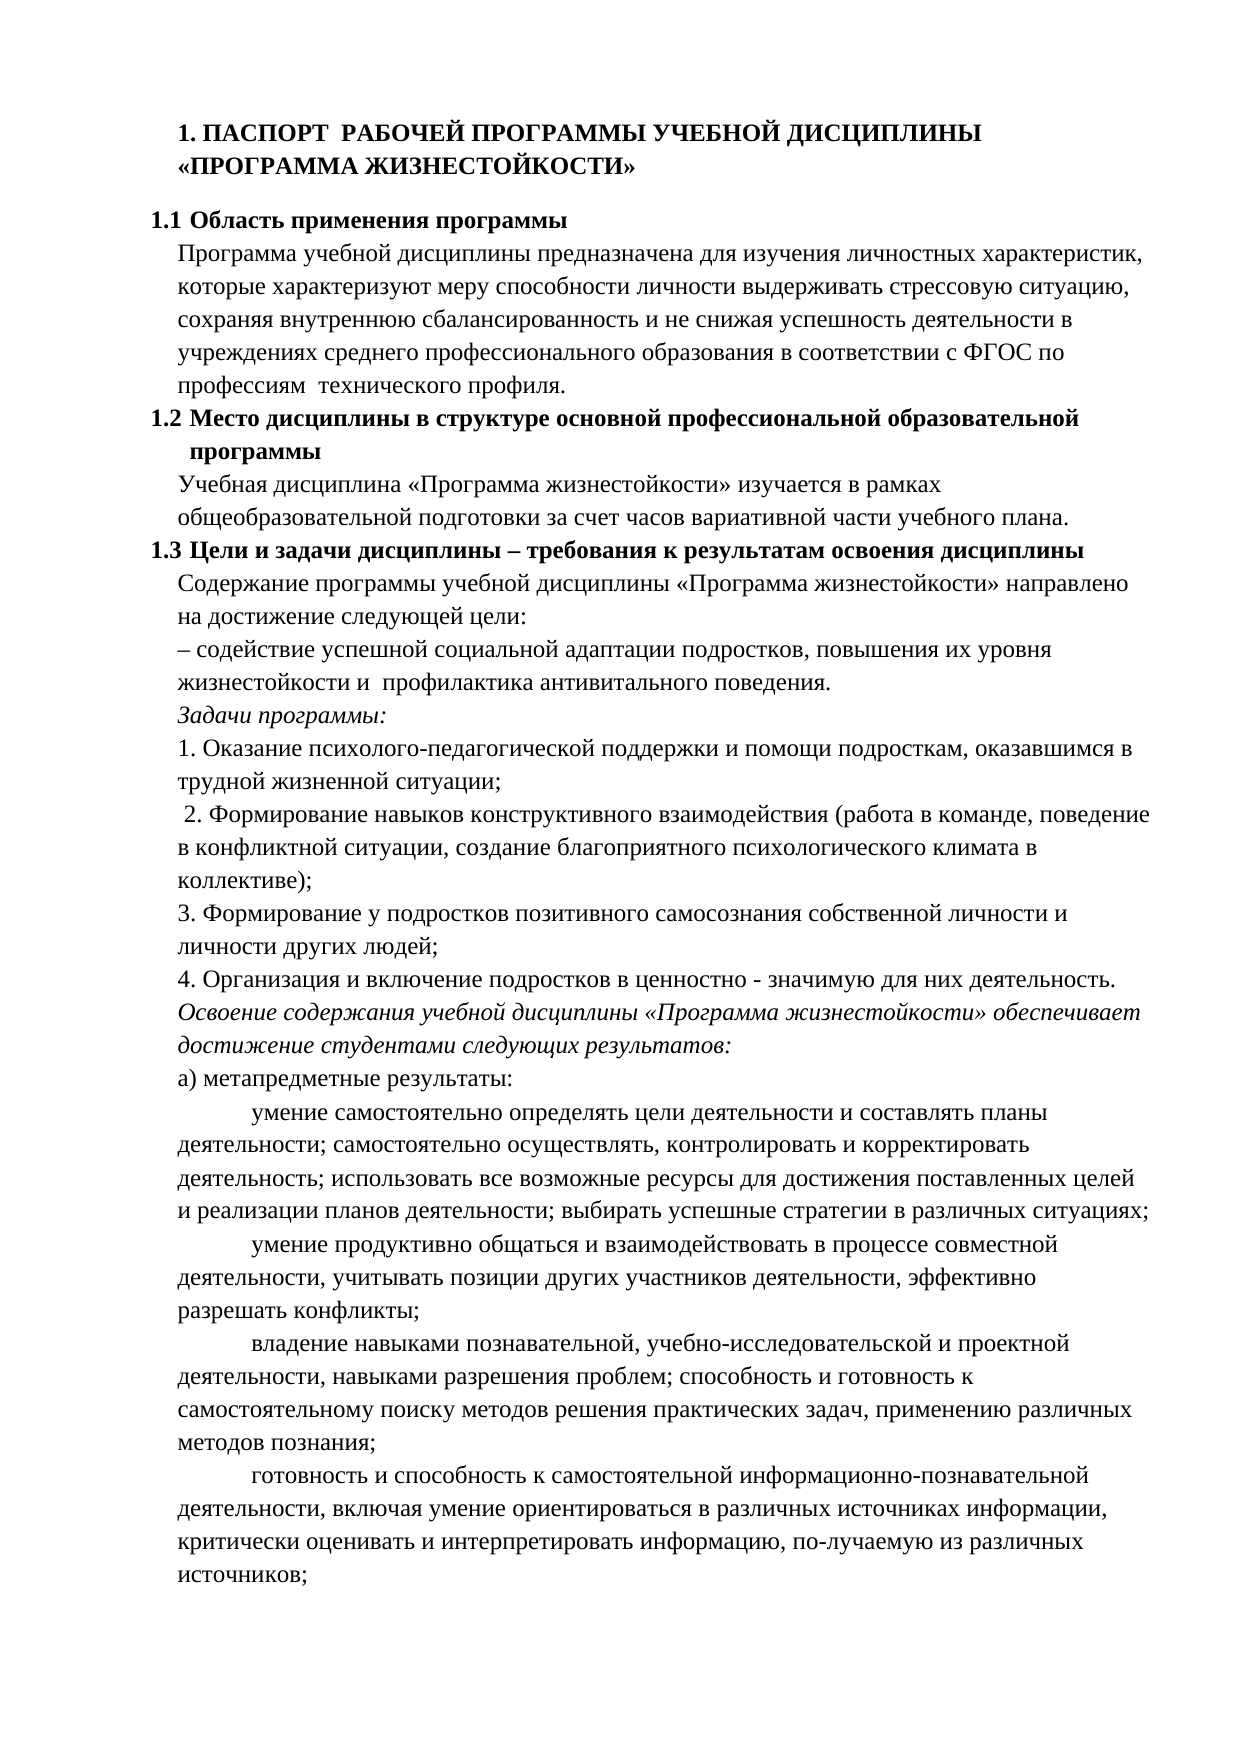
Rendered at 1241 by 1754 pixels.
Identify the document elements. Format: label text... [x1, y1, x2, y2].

text Программа учебной дисциплины предназначена для изучения личностных характеристик, которые характеризуют меру способности личности выдерживать стрессовую ситуацию, сохраняя внутреннюю сбалансированность и не снижая успешность деятельности в учреждениях среднего профессионального образования в соответствии с ФГОС по профессиям технического профиля. [177, 238, 1152, 399]
text Учебная дисциплина «Программа жизнестойкости» изучается в рамках общеобразовательной подготовки за счет часов вариативной части учебного плана. [177, 469, 1152, 531]
list Место дисциплины в структуре основной профессиональной образовательной программы [150, 403, 1152, 465]
list Область применения программы [150, 205, 1152, 234]
text Содержание программы учебной дисциплины «Программа жизнестойкости» направлено на достижение следующей цели: [177, 568, 1152, 630]
text  владение навыками познавательной, учебно-исследовательской и проектной деятельности, навыками разрешения проблем; способность и готовность к самостоятельному поиску методов решения практических задач, применению различных методов познания; [177, 1328, 1152, 1456]
text Задачи программы: [177, 700, 1152, 729]
text  умение продуктивно общаться и взаимодействовать в процессе совместной деятельности, учитывать позиции других участников деятельности, эффективно разрешать конфликты; [177, 1229, 1152, 1323]
text Освоение содержания учебной дисциплины «Программа жизнестойкости» обеспечивает достижение студентами следующих результатов: [177, 997, 1152, 1059]
text – содействие успешной социальной адаптации подростков, повышения их уровня жизнестойкости и профилактика антивитального поведения. [177, 634, 1152, 696]
text а) метапредметные результаты: [177, 1063, 1152, 1092]
text 1. Оказание психолого-педагогической поддержки и помощи подросткам, оказавшимся в трудной жизненной ситуации; [177, 733, 1152, 795]
text 4. Организация и включение подростков в ценностно - значимую для них деятельность. [177, 964, 1152, 993]
text 1. ПАСПОРТ РАБОЧЕЙ ПРОГРАММЫ УЧЕБНОЙ ДИСЦИПЛИНЫ «ПРОГРАММА ЖИЗНЕСТОЙКОСТИ» [177, 118, 1152, 180]
list Цели и задачи дисциплины – требования к результатам освоения дисциплины [150, 535, 1152, 564]
text  умение самостоятельно определять цели деятельности и составлять планы деятельности; самостоятельно осуществлять, контролировать и корректировать деятельность; использовать все возможные ресурсы для достижения поставленных целей и реализации планов деятельности; выбирать успешные стратегии в различных ситуациях; [177, 1097, 1152, 1224]
text 3. Формирование у подростков позитивного самосознания собственной личности и личности других людей; [177, 898, 1152, 960]
text 2. Формирование навыков конструктивного взаимодействия (работа в команде, поведение в конфликтной ситуации, создание благоприятного психологического климата в коллективе); [177, 799, 1152, 894]
text  готовность и способность к самостоятельной информационно-познавательной деятельности, включая умение ориентироваться в различных источниках информации, критически оценивать и интерпретировать информацию, по-лучаемую из различных источников; [177, 1460, 1152, 1588]
